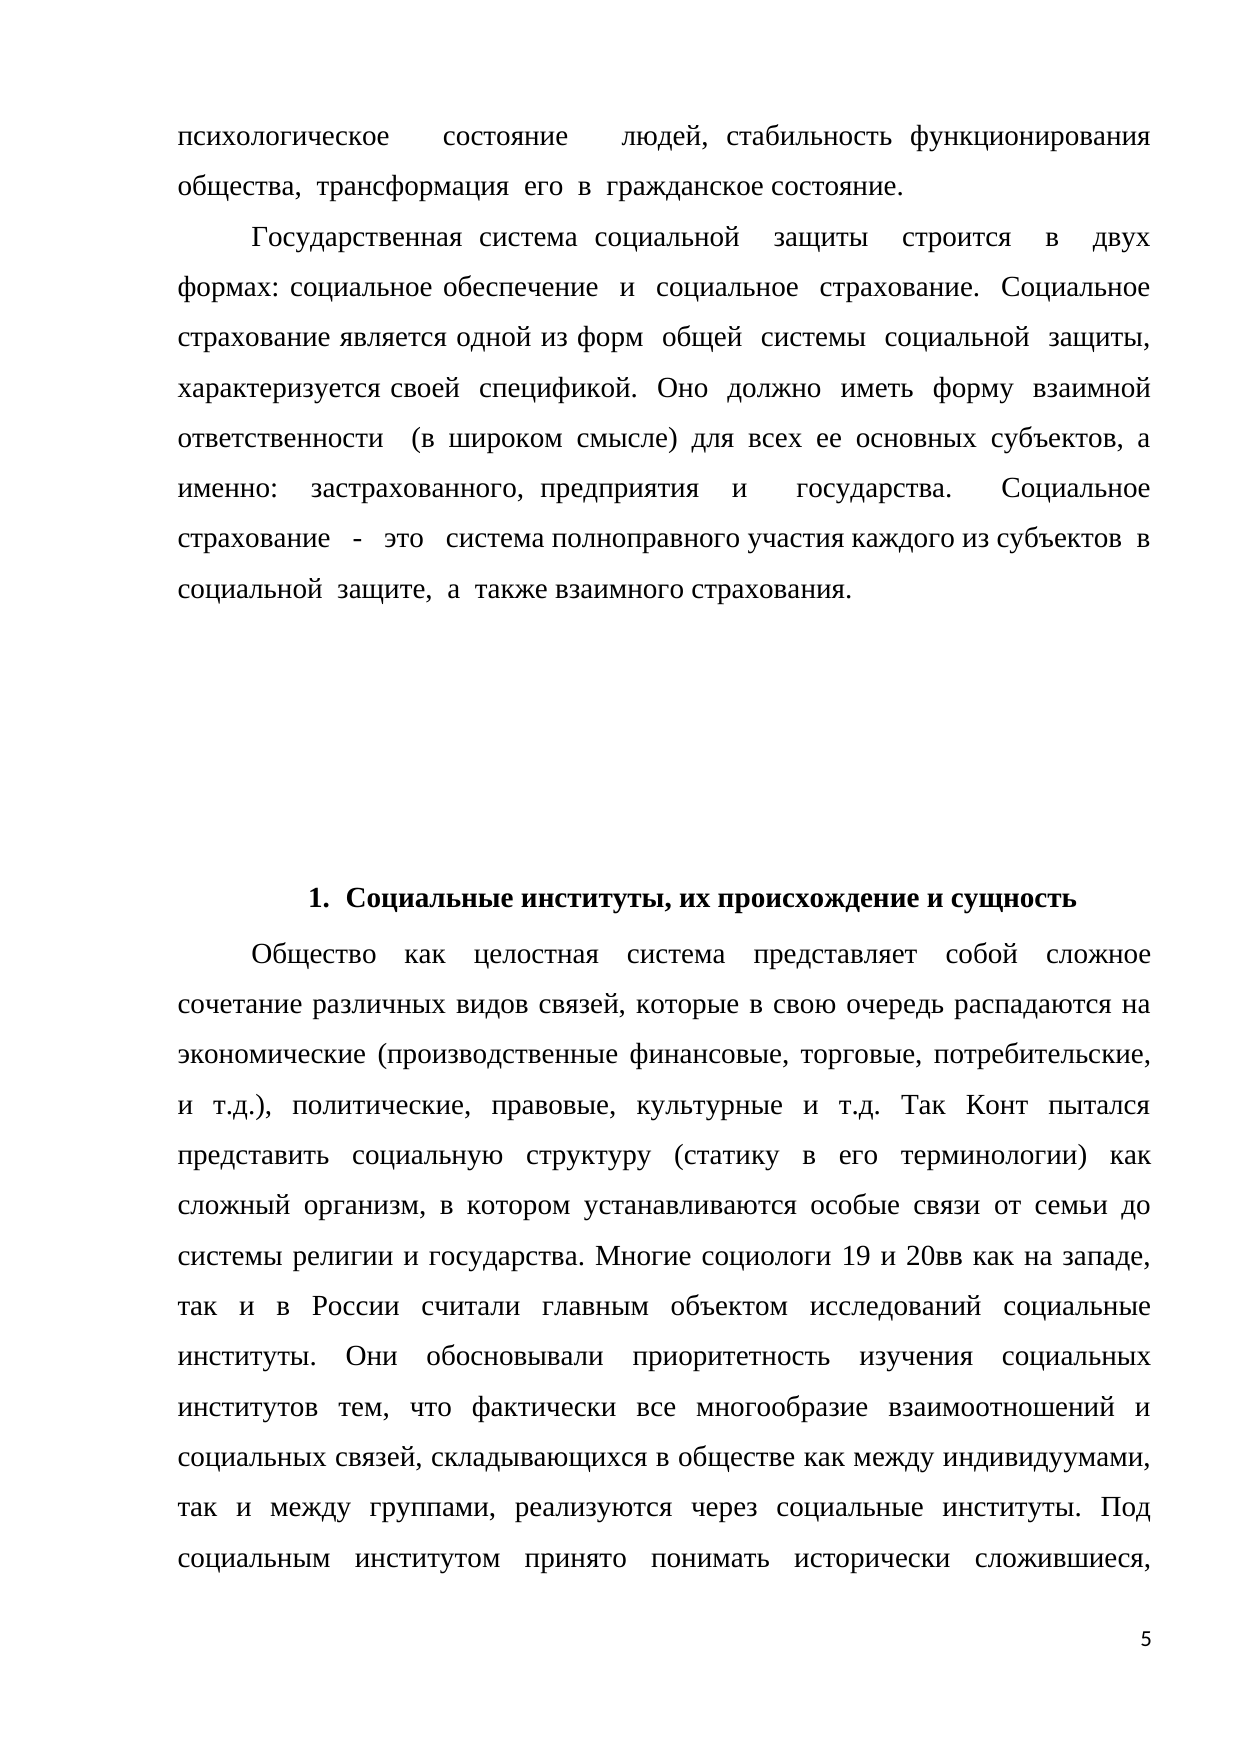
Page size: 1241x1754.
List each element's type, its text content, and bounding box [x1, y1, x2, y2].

list Социальные институты, их происхождение и сущность [233, 881, 1152, 914]
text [177, 936, 1152, 1573]
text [177, 118, 1152, 202]
text Государственная система социальной защиты строится в двух формах: социальное обеспечение и социальное страхование. Социальное страхование является одной из форм общей системы социальной защиты, характеризуется своей спецификой. Оно должно иметь форму взаимной ответственности (в широком смысле) для всех ее основных субъектов, а именно: застрахованного, предприятия и государства. Социальное страхование - это система полноправного участия каждого из субъектов в социальной защите, а также взаимного страхования. [177, 219, 1152, 604]
